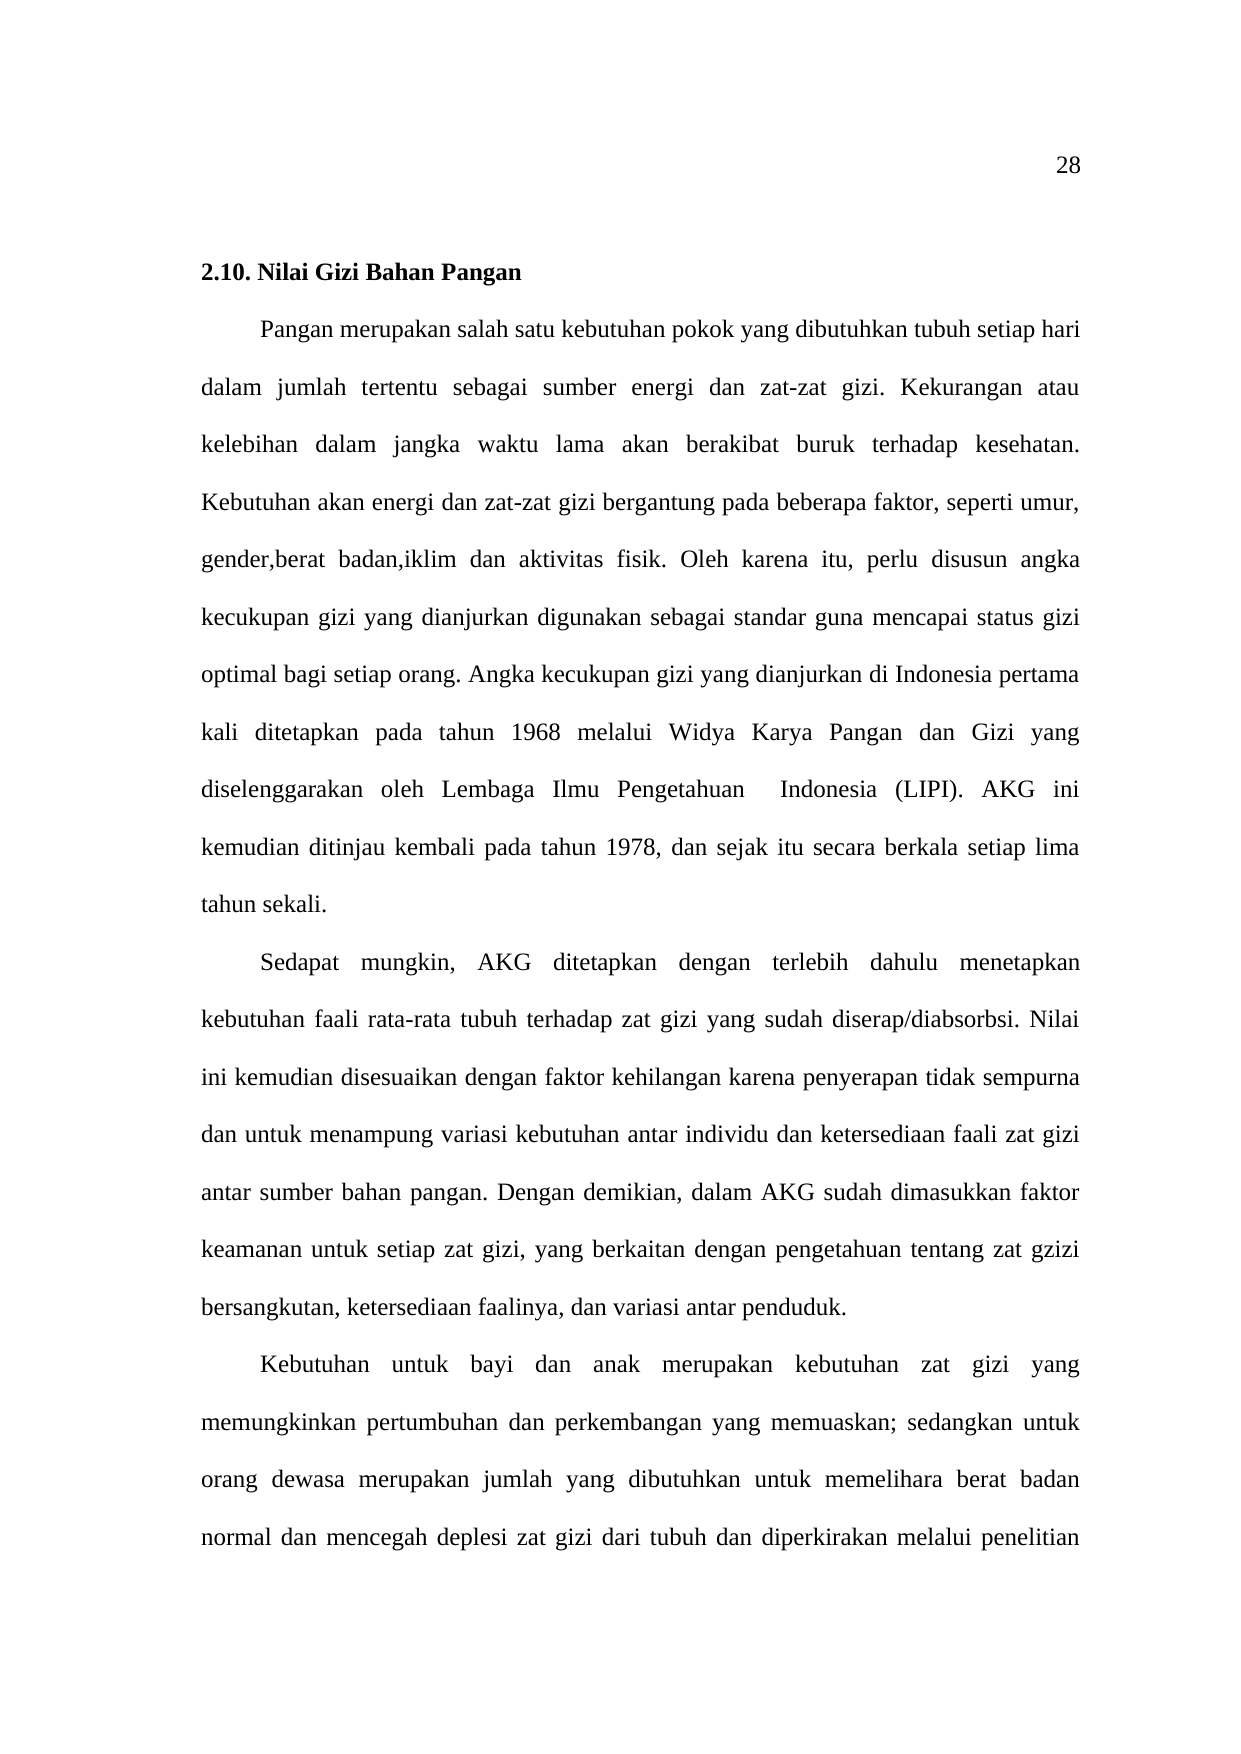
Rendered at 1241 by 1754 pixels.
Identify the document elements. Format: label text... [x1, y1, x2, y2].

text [201, 1349, 1081, 1550]
text Sedapat mungkin, AKG ditetapkan dengan terlebih dahulu menetapkan kebutuhan faali rata-rata tubuh terhadap zat gizi yang sudah diserap/diabsorbsi. Nilai ini kemudian disesuaikan dengan faktor kehilangan karena penyerapan tidak sempurna dan untuk menampung variasi kebutuhan antar individu dan ketersediaan faali zat gizi antar sumber bahan pangan. Dengan demikian, dalam AKG sudah dimasukkan faktor keamanan untuk setiap zat gizi, yang berkaitan dengan pengetahuan tentang zat gzizi bersangkutan, ketersediaan faalinya, dan variasi antar penduduk. [201, 947, 1081, 1320]
text Pangan merupakan salah satu kebutuhan pokok yang dibutuhkan tubuh setiap hari dalam jumlah tertentu sebagai sumber energi dan zat-zat gizi. Kekurangan atau kelebihan dalam jangka waktu lama akan berakibat buruk terhadap kesehatan. Kebutuhan akan energi dan zat-zat gizi bergantung pada beberapa faktor, seperti umur, gender,berat badan,iklim dan aktivitas fisik. Oleh karena itu, perlu disusun angka kecukupan gizi yang dianjurkan digunakan sebagai standar guna mencapai status gizi optimal bagi setiap orang. Angka kecukupan gizi yang dianjurkan di Indonesia pertama kali ditetapkan pada tahun 1968 melalui Widya Karya Pangan dan Gizi yang diselenggarakan oleh Lembaga Ilmu Pengetahuan Indonesia (LIPI). AKG ini kemudian ditinjau kembali pada tahun 1978, dan sejak itu secara berkala setiap lima tahun sekali. [201, 314, 1081, 918]
text 2.10. Nilai Gizi Bahan Pangan [201, 257, 1081, 285]
